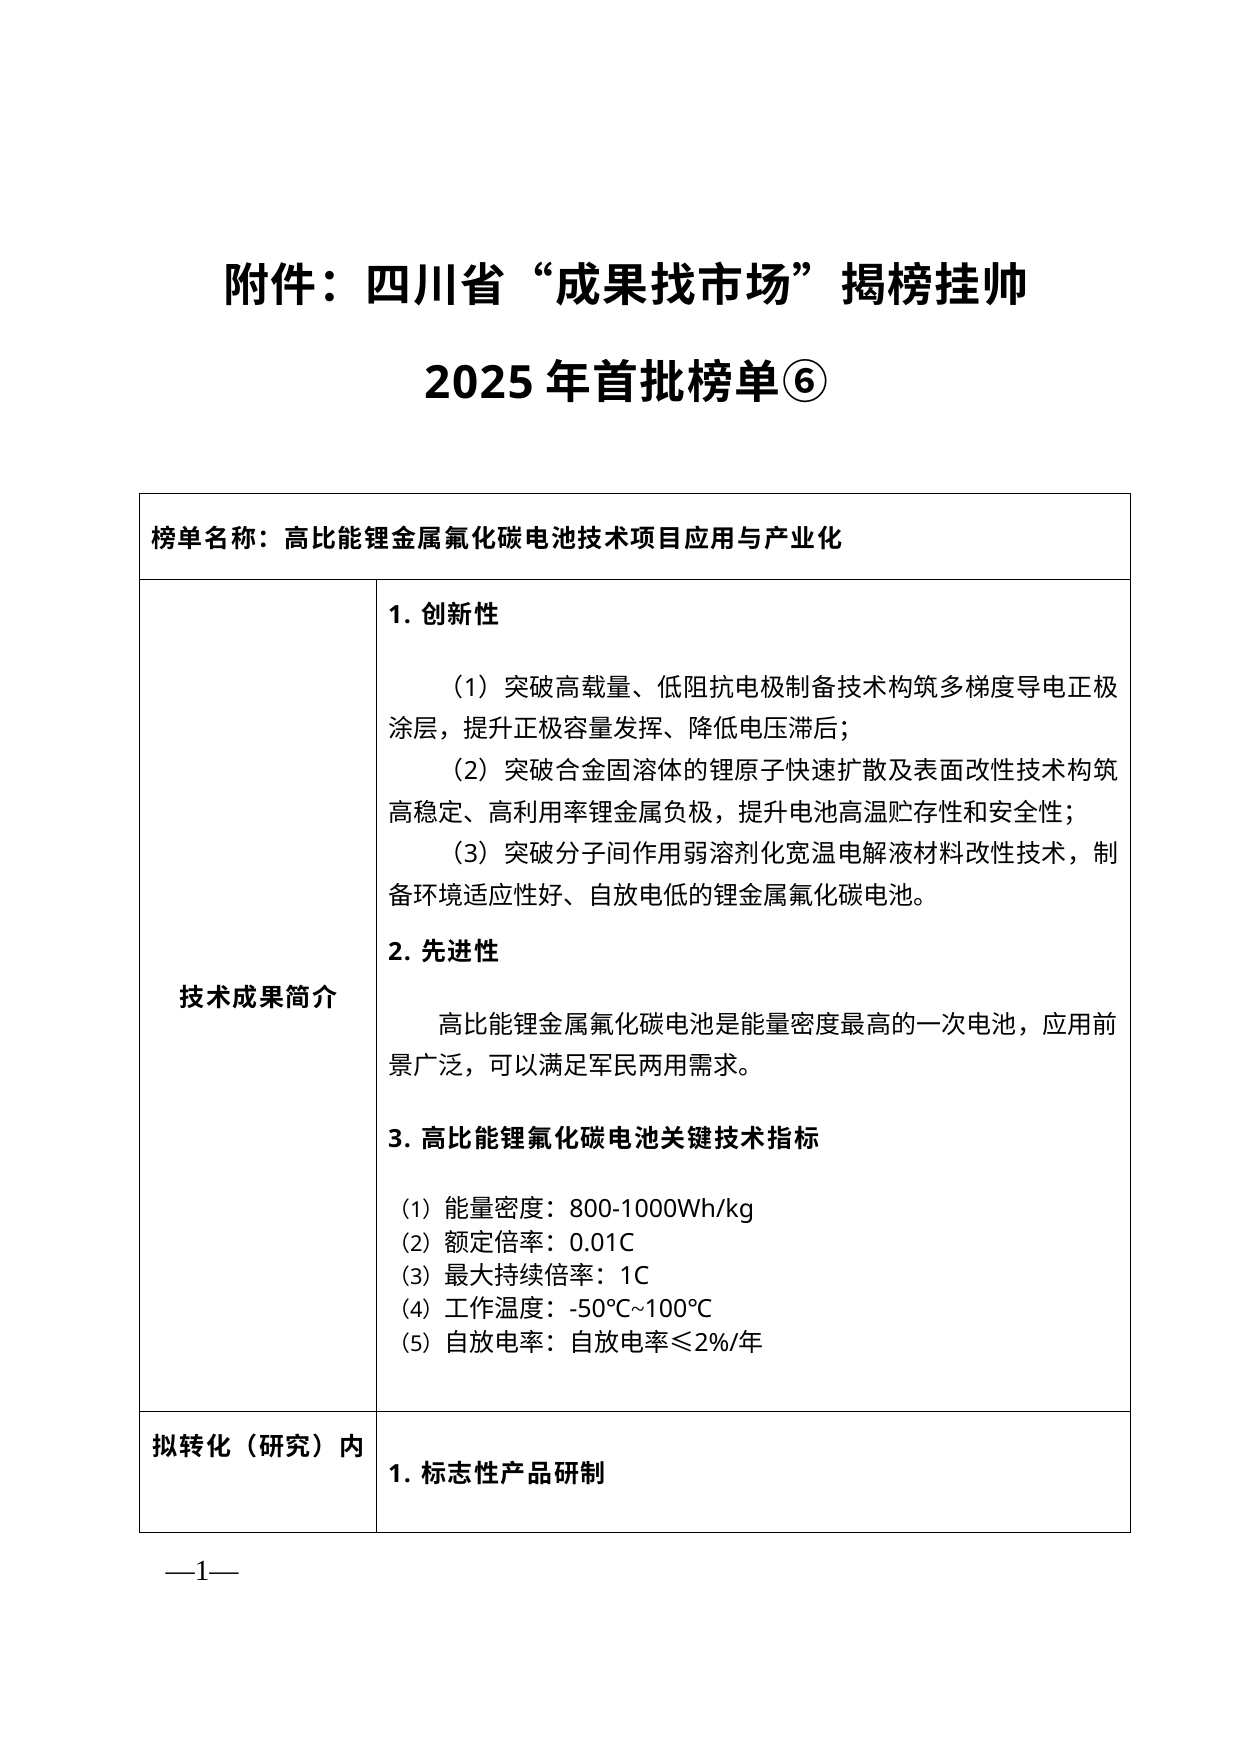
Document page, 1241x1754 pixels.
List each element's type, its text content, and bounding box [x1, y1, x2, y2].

table_header 榜单名称：高比能锂金属氟化碳电池技术项目应用与产业化 [140, 494, 1130, 579]
table_cell 1. 创新性 （1）突破高载量、低阻抗电极制备技术构筑多梯度导电正极涂层，提升正极容量发挥、降低电压滞后； （2）突破合金固溶体的锂原子快速扩散及表面改性技术构筑高稳定、高利用率锂金属负极，提升电池高温贮存性和安全性； （3）突破分子间作用弱溶剂化宽温电解液材料改性技术，制备环境适应性好、自放电低的锂金属氟化碳电池。 2. 先进性 高比能锂金属氟化碳电池是能量密度最高的一次电池，应用前景广泛，可以满足军民两用需求。 3. 高比能锂氟化碳电池关键技术指标 能量密度：800-1000Wh/kg 额定倍率：0.01C 最大持续倍率：1C 工作温度：-50℃~100℃ 自放电率：自放电率≤2%/年 [377, 580, 1130, 1411]
table_cell 拟转化（研究）内容 [140, 1412, 376, 1532]
text 附件：四川省“成果找市场”揭榜挂帅2025年首批榜单⑥ [165, 233, 1087, 428]
table_cell 技术成果简介 [140, 580, 376, 1411]
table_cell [377, 1412, 1130, 1532]
